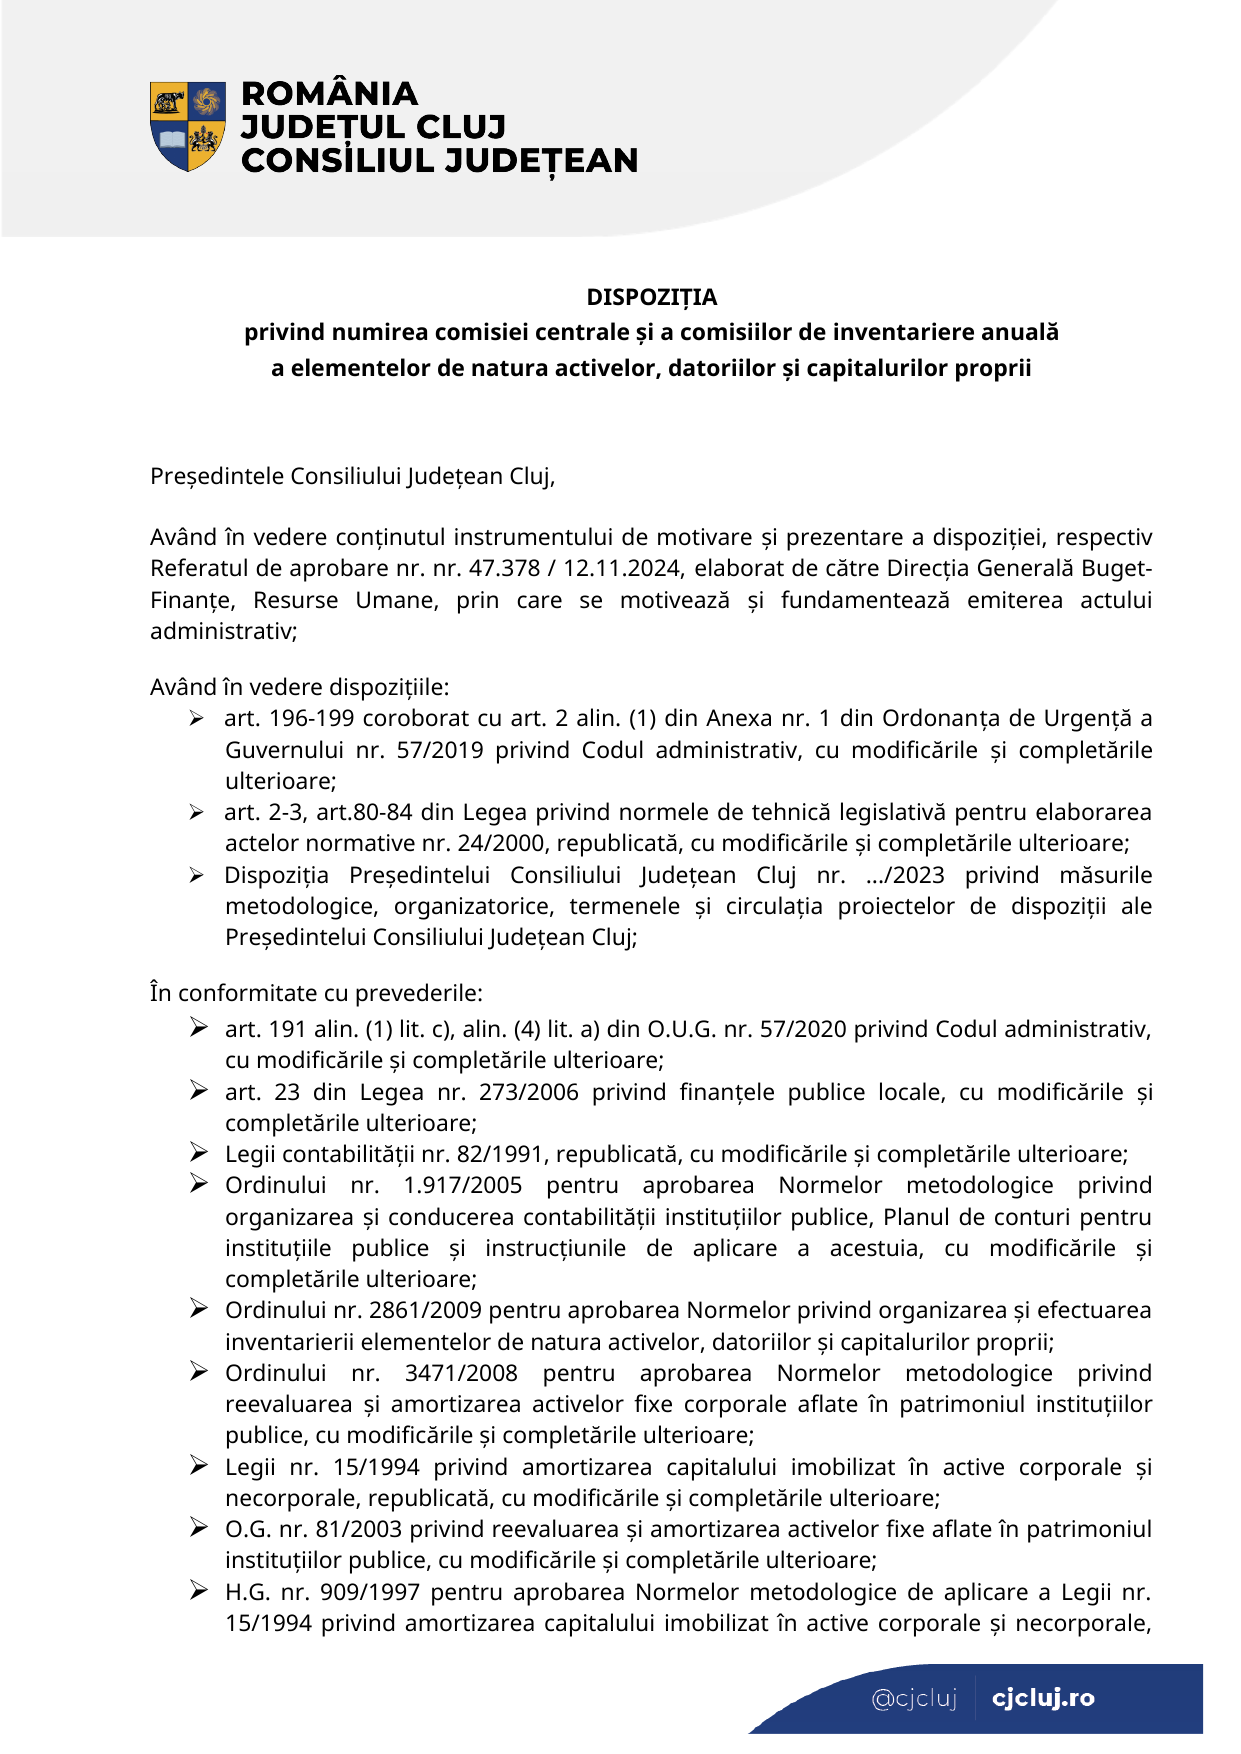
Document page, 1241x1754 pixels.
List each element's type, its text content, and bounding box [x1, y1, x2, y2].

list Legii contabilităţii nr. 82/1991, republicată, cu modificările şi completările ulterioare; [187, 1138, 1153, 1169]
list Ordinului nr. 1.917/2005 pentru aprobarea Normelor metodologice privind organizarea şi conducerea contabilităţii instituţiilor publice, Planul de conturi pentru instituţiile publice şi instrucţiunile de aplicare a acestuia, cu modificările şi completările ulterioare; [187, 1169, 1153, 1294]
text Având în vedere dispozițiile: [150, 671, 1153, 702]
list art. 2-3, art.80-84 din Legea privind normele de tehnică legislativă pentru elaborarea actelor normative nr. 24/2000, republicată, cu modificările și completările ulterioare; [187, 796, 1153, 858]
list Legii nr. 15/1994 privind amortizarea capitalului imobilizat în active corporale şi necorporale, republicată, cu modificările şi completările ulterioare; [187, 1451, 1153, 1513]
text Având în vedere conținutul instrumentului de motivare și prezentare a dispoziției, respectiv Referatul de aprobare nr. nr. 47.378 / 12.11.2024, elaborat de către Direcţia Generală Buget-Finanţe, Resurse Umane, prin care se motivează și fundamentează emiterea actului administrativ; [150, 521, 1153, 646]
text DISPOZIŢIA [150, 280, 1153, 312]
text a elementelor de natura activelor, datoriilor şi capitalurilor proprii [150, 352, 1153, 383]
list Dispoziția Președintelui Consiliului Județean Cluj nr. .../2023 privind măsurile metodologice, organizatorice, termenele şi circulaţia proiectelor de dispoziţii ale Preşedintelui Consiliului Judeţean Cluj; [187, 858, 1153, 952]
list art. 23 din Legea nr. 273/2006 privind finanțele publice locale, cu modificările și completările ulterioare; [187, 1076, 1153, 1138]
list O.G. nr. 81/2003 privind reevaluarea şi amortizarea activelor fixe aflate în patrimoniul instituţiilor publice, cu modificările şi completările ulterioare; [187, 1513, 1153, 1576]
text privind numirea comisiei centrale şi a comisiilor de <LEGIS_SELSTART>inventar<LEGIS_SELEND>iere anuală [150, 316, 1153, 348]
picture [150, 75, 637, 181]
list art. 191 alin. (1) lit. c), alin. (4) lit. a) din O.U.G. nr. 57/2020 privind Codul administrativ, cu modificările și completările ulterioare; [187, 1013, 1153, 1076]
list art. 196-199 coroborat cu art. 2 alin. (1) din Anexa nr. 1 din Ordonanța de Urgență a Guvernului nr. 57/2019 privind Codul administrativ, cu modificările și completările ulterioare; [187, 702, 1153, 796]
list Ordinului nr. 3471/2008 pentru aprobarea Normelor metodologice privind reevaluarea şi amortizarea activelor fixe corporale aflate în patrimoniul instituţiilor publice, cu modificările şi completările ulterioare; [187, 1357, 1153, 1451]
picture [747, 1664, 1204, 1734]
text În conformitate cu prevederile: [150, 977, 1153, 1008]
text Preşedintele Consiliului Judeţean Cluj, [150, 460, 1153, 491]
list Ordinului nr. 2861/2009 pentru aprobarea Normelor privind organizarea şi efectuarea inventarierii elementelor de natura activelor, datoriilor şi capitalurilor proprii; [187, 1294, 1153, 1357]
